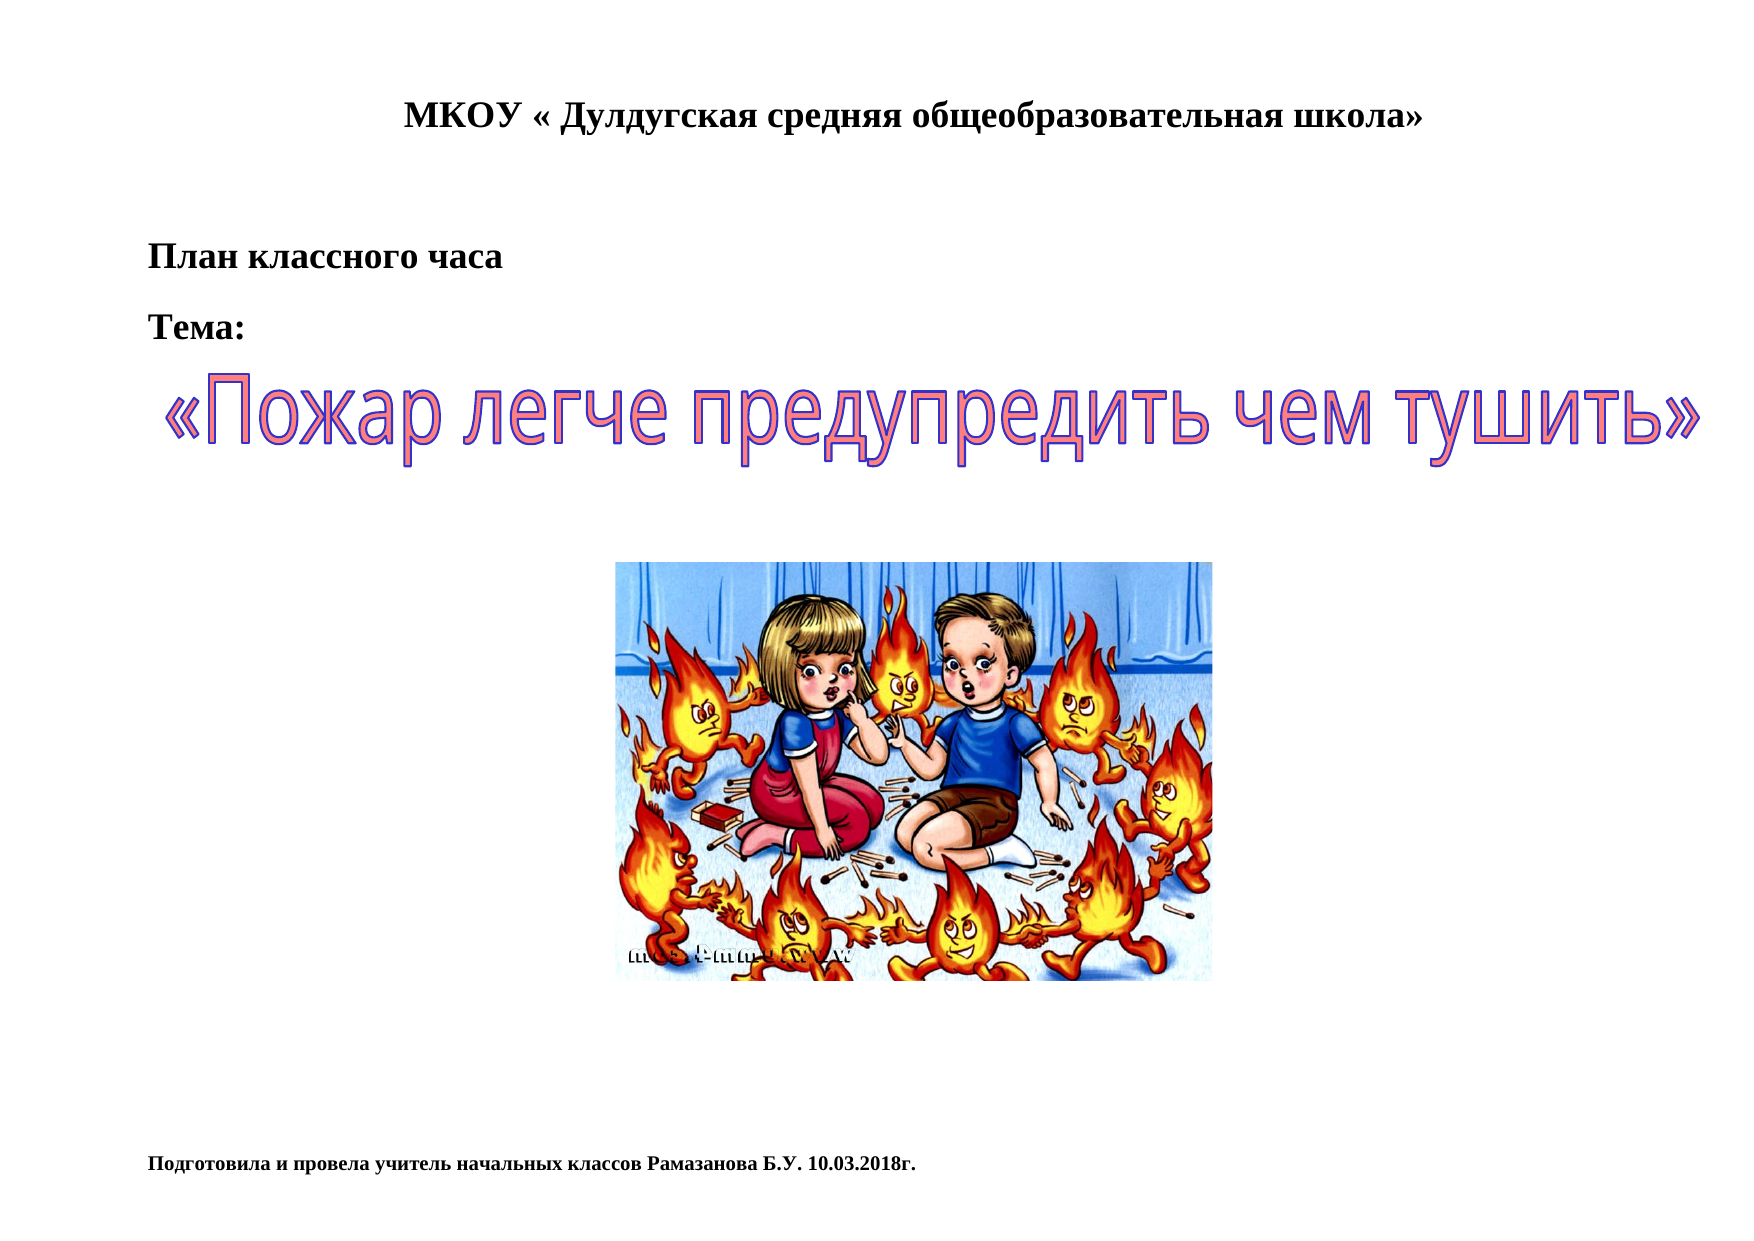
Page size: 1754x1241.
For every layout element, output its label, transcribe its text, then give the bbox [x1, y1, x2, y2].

picture [615, 562, 1213, 981]
text МКОУ « Дулдугская средняя общеобразовательная школа» [148, 93, 1680, 136]
text Тема: [148, 304, 1680, 347]
text Подготовила и провела учитель начальных классов Рамазанова Б.У. 10.03.2018г. [148, 1151, 1680, 1175]
text План классного часа [148, 234, 1680, 277]
